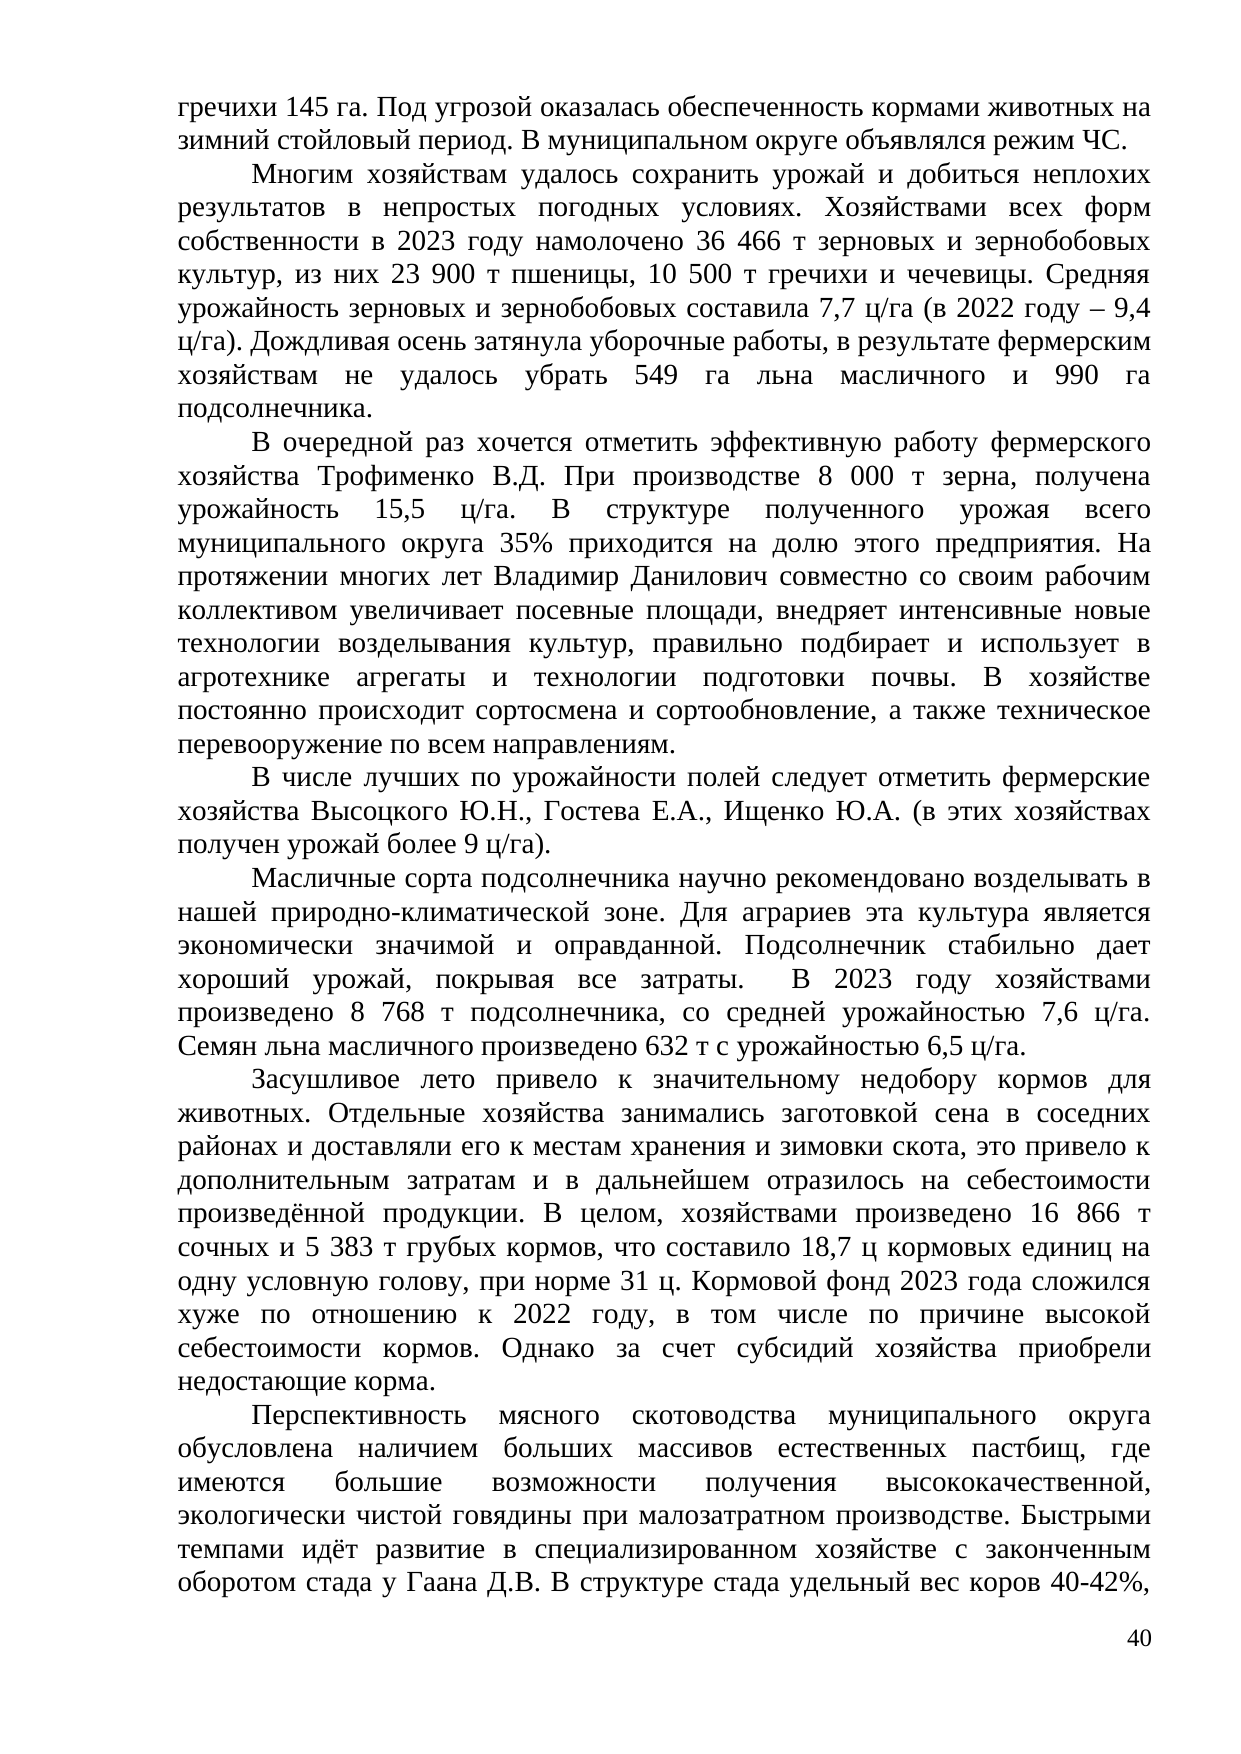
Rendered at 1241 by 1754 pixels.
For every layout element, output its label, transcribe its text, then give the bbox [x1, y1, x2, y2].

text Засушливое лето привело к значительному недобору кормов для животных. Отдельные хозяйства занимались заготовкой сена в соседних районах и доставляли его к местам хранения и зимовки скота, это привело к дополнительным затратам и в дальнейшем отразилось на себестоимости произведённой продукции. В целом, хозяйствами произведено 16 866 т сочных и 5 383 т грубых кормов, что составило 18,7 ц кормовых единиц на одну условную голову, при норме 31 ц. Кормовой фонд 2023 года сложился хуже по отношению к 2022 году, в том числе по причине высокой себестоимости кормов. Однако за счет субсидий хозяйства приобрели недостающие корма. [177, 1061, 1152, 1397]
text Масличные сорта подсолнечника научно рекомендовано возделывать в нашей природно-климатической зоне. Для аграриев эта культура является экономически значимой и оправданной. Подсолнечник стабильно дает хороший урожай, покрывая все затраты. В 2023 году хозяйствами произведено 8 768 т подсолнечника, со средней урожайностью 7,6 ц/га. Семян льна масличного произведено 632 т с урожайностью 6,5 ц/га. [177, 860, 1152, 1061]
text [177, 1397, 1152, 1598]
text Многим хозяйствам удалось сохранить урожай и добиться неплохих результатов в непростых погодных условиях. Хозяйствами всех форм собственности в 2023 году намолочено 36 466 т зерновых и зернобобовых культур, из них 23 900 т пшеницы, 10 500 т гречихи и чечевицы. Средняя урожайность зерновых и зернобобовых составила 7,7 ц/га (в 2022 году – 9,4 ц/га). Дождливая осень затянула уборочные работы, в результате фермерским хозяйствам не удалось убрать 549 га льна масличного и 990 га подсолнечника. [177, 156, 1152, 424]
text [177, 89, 1152, 156]
text В очередной раз хочется отметить эффективную работу фермерского хозяйства Трофименко В.Д. При производстве 8 000 т зерна, получена урожайность 15,5 ц/га. В структуре полученного урожая всего муниципального округа 35% приходится на долю этого предприятия. На протяжении многих лет Владимир Данилович совместно со своим рабочим коллективом увеличивает посевные площади, внедряет интенсивные новые технологии возделывания культур, правильно подбирает и использует в агротехнике агрегаты и технологии подготовки почвы. В хозяйстве постоянно происходит сортосмена и сортообновление, а также техническое перевооружение по всем направлениям. [177, 424, 1152, 759]
text В числе лучших по урожайности полей следует отметить фермерские хозяйства Высоцкого Ю.Н., Гостева Е.А., Ищенко Ю.А. (в этих хозяйствах получен урожай более 9 ц/га). [177, 759, 1152, 860]
